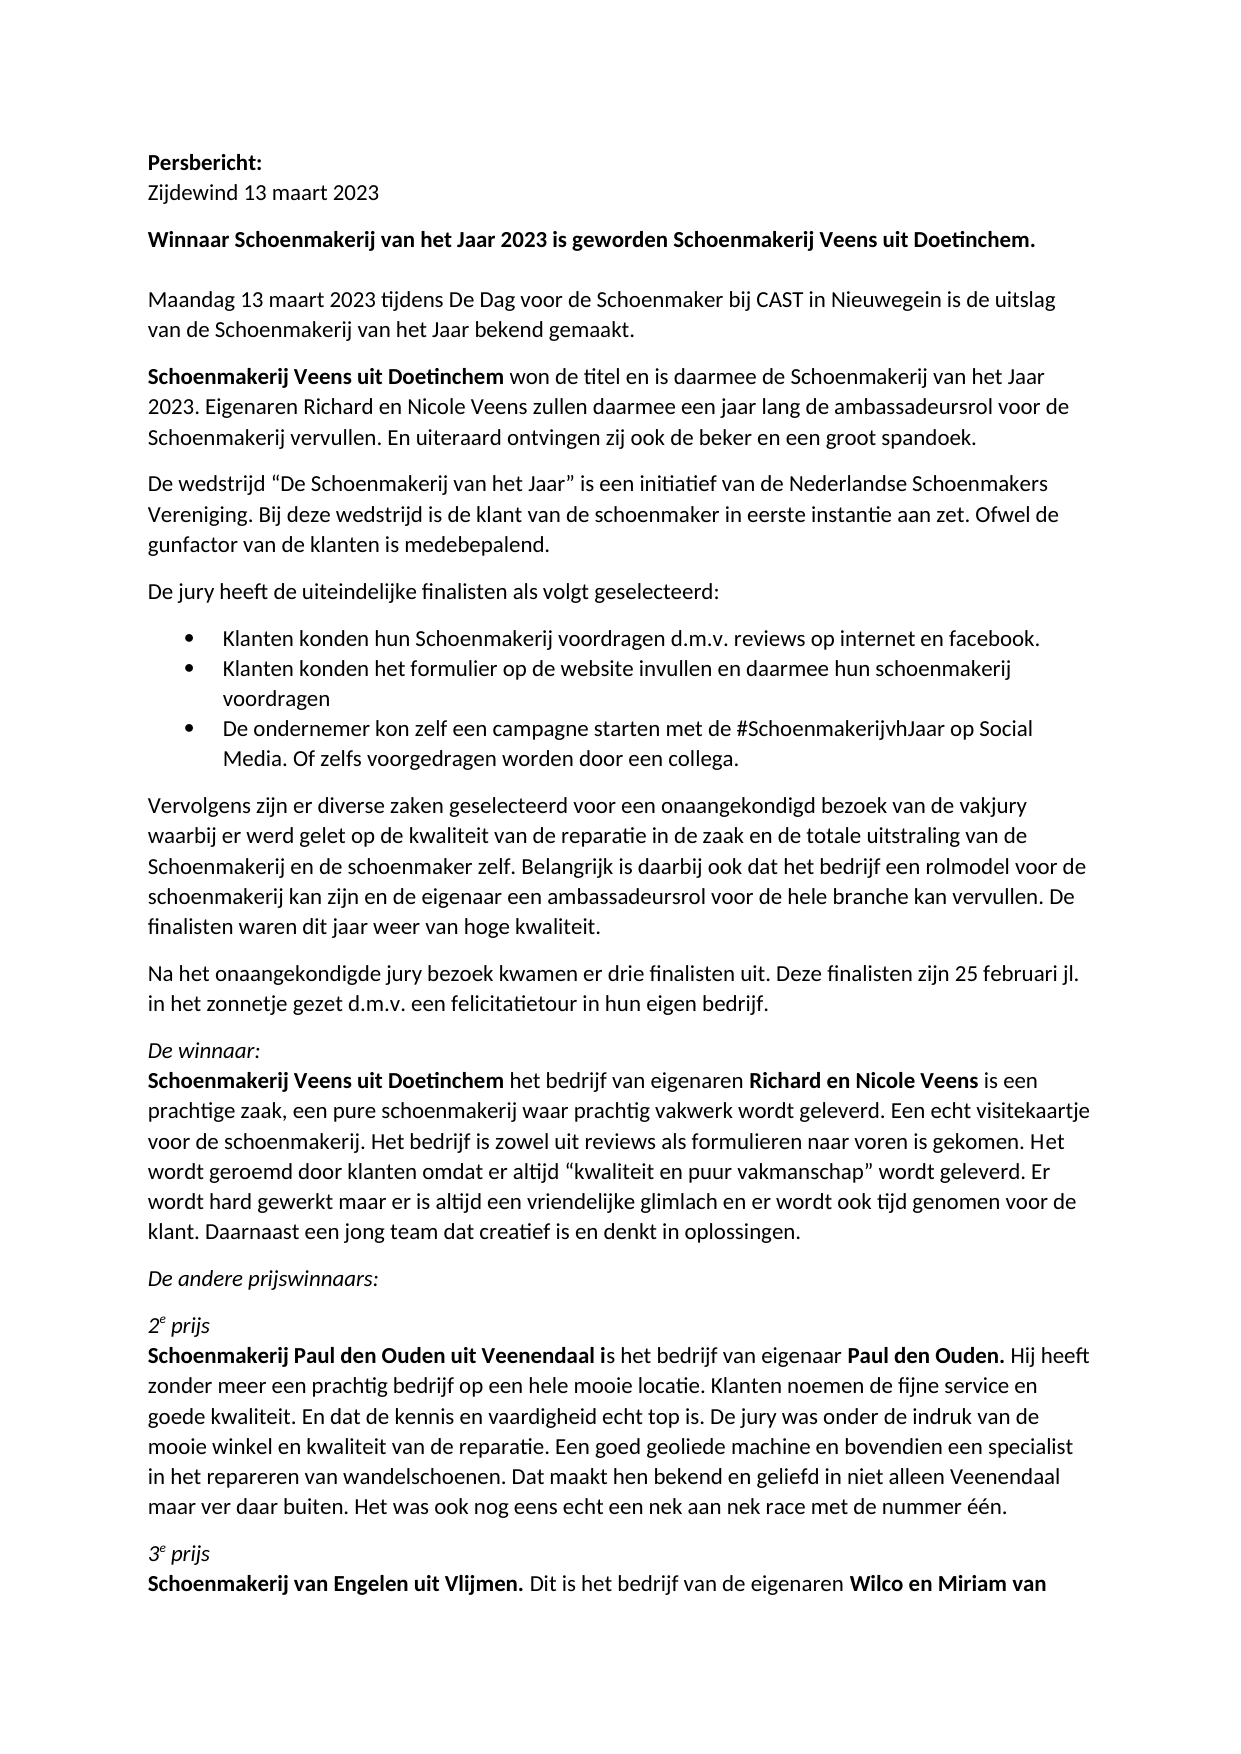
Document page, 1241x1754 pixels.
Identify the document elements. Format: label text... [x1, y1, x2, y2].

text De wedstrijd “De Schoenmakerij van het Jaar” is een initiatief van de Nederlandse Schoenmakers Vereniging. Bij deze wedstrijd is de klant van de schoenmaker in eerste instantie aan zet. Ofwel de gunfactor van de klanten is medebepalend. [148, 469, 1093, 558]
text De jury heeft de uiteindelijke finalisten als volgt geselecteerd: [148, 577, 1093, 605]
text 2e prijs Schoenmakerij Paul den Ouden uit Veenendaal is het bedrijf van eigenaar Paul den Ouden. Hij heeft zonder meer een prachtig bedrijf op een hele mooie locatie. Klanten noemen de fijne service en goede kwaliteit. En dat de kennis en vaardigheid echt top is. De jury was onder de indruk van de mooie winkel en kwaliteit van de reparatie. Een goed geoliede machine en bovendien een specialist in het repareren van wandelschoenen. Dat maakt hen bekend en geliefd in niet alleen Veenendaal maar ver daar buiten. Het was ook nog eens echt een nek aan nek race met de nummer één. [148, 1311, 1093, 1520]
list Klanten konden hun Schoenmakerij voordragen d.m.v. reviews op internet en facebook. [185, 624, 1093, 652]
text Vervolgens zijn er diverse zaken geselecteerd voor een onaangekondigd bezoek van de vakjury waarbij er werd gelet op de kwaliteit van de reparatie in de zaak en de totale uitstraling van de Schoenmakerij en de schoenmaker zelf. Belangrijk is daarbij ook dat het bedrijf een rolmodel voor de schoenmakerij kan zijn en de eigenaar een ambassadeursrol voor de hele branche kan vervullen. De finalisten waren dit jaar weer van hoge kwaliteit. [148, 791, 1093, 940]
text Schoenmakerij Veens uit Doetinchem won de titel en is daarmee de Schoenmakerij van het Jaar 2023. Eigenaren Richard en Nicole Veens zullen daarmee een jaar lang de ambassadeursrol voor de Schoenmakerij vervullen. En uiteraard ontvingen zij ook de beker en een groot spandoek. [148, 362, 1093, 451]
text Na het onaangekondigde jury bezoek kwamen er drie finalisten uit. Deze finalisten zijn 25 februari jl. in het zonnetje gezet d.m.v. een felicitatietour in hun eigen bedrijf. [148, 959, 1093, 1017]
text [148, 1539, 1093, 1597]
text De winnaar: Schoenmakerij Veens uit Doetinchem het bedrijf van eigenaren Richard en Nicole Veens is een prachtige zaak, een pure schoenmakerij waar prachtig vakwerk wordt geleverd. Een echt visitekaartje voor de schoenmakerij. Het bedrijf is zowel uit reviews als formulieren naar voren is gekomen. Het wordt geroemd door klanten omdat er altijd “kwaliteit en puur vakmanschap” wordt geleverd. Er wordt hard gewerkt maar er is altijd een vriendelijke glimlach en er wordt ook tijd genomen voor de klant. Daarnaast een jong team dat creatief is en denkt in oplossingen. [148, 1036, 1093, 1245]
list De ondernemer kon zelf een campagne starten met de #SchoenmakerijvhJaar op Social Media. Of zelfs voorgedragen worden door een collega. [185, 714, 1093, 772]
list Klanten konden het formulier op de website invullen en daarmee hun schoenmakerij voordragen [185, 654, 1093, 712]
text De andere prijswinnaars: [148, 1264, 1093, 1292]
text Persbericht: Zijdewind 13 maart 2023 [148, 148, 1093, 206]
text Winnaar Schoenmakerij van het Jaar 2023 is geworden Schoenmakerij Veens uit Doetinchem. Maandag 13 maart 2023 tijdens De Dag voor de Schoenmaker bij CAST in Nieuwegein is de uitslag van de Schoenmakerij van het Jaar bekend gemaakt. [148, 225, 1093, 343]
